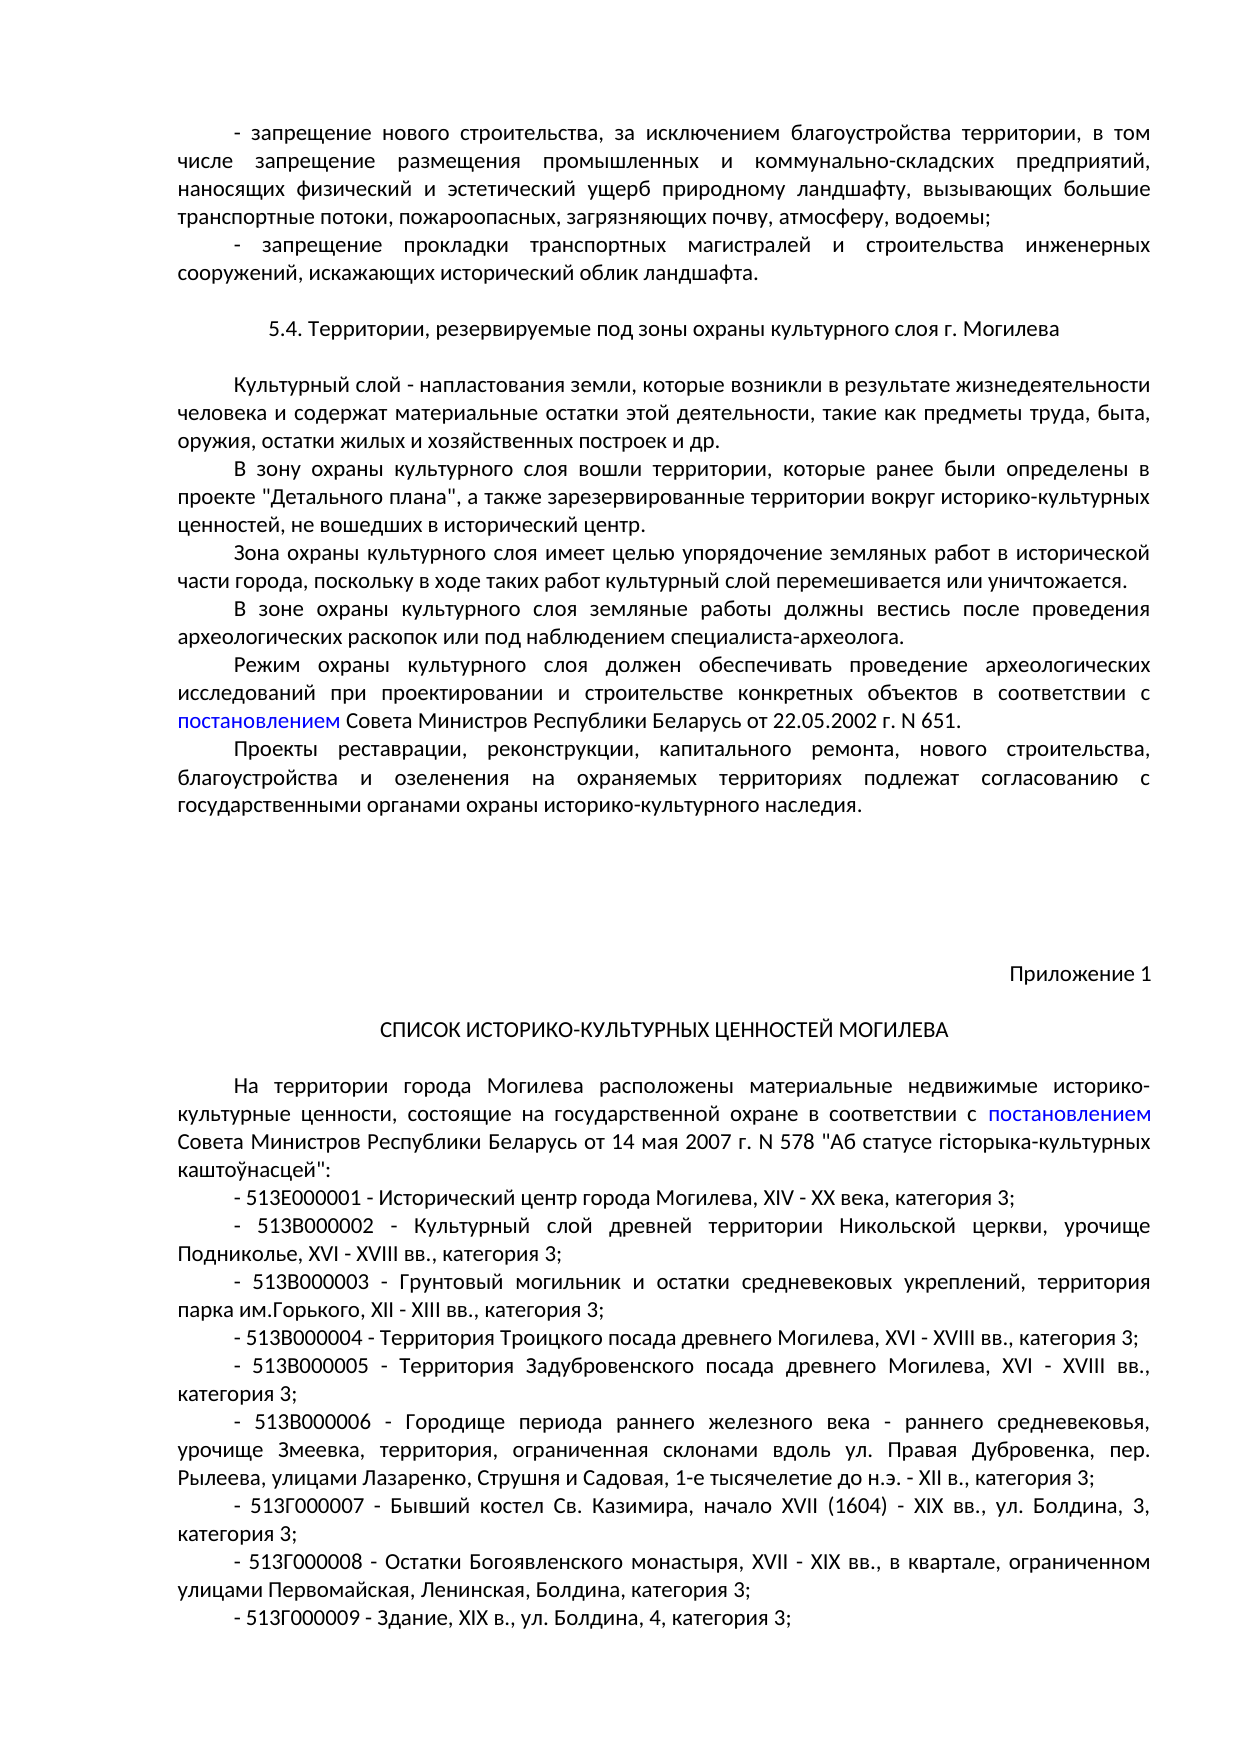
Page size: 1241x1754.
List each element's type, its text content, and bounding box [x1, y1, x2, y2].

text СПИСОК ИСТОРИКО-КУЛЬТУРНЫХ ЦЕННОСТЕЙ МОГИЛЕВА [177, 1015, 1152, 1043]
text 5.4. Территории, резервируемые под зоны охраны культурного слоя г. Могилева [177, 314, 1152, 342]
text В зону охраны культурного слоя вошли территории, которые ранее были определены в проекте "Детального плана", а также зарезервированные территории вокруг историко-культурных ценностей, не вошедших в исторический центр. [177, 454, 1152, 538]
text В зоне охраны культурного слоя земляные работы должны вестись после проведения археологических раскопок или под наблюдением специалиста-археолога. [177, 594, 1152, 651]
text - 513Е000001 - Исторический центр города Могилева, XIV - XX века, категория 3; [177, 1183, 1152, 1211]
text - 513В000005 - Территория Задубровенского посада древнего Могилева, XVI - XVIII вв., категория 3; [177, 1351, 1152, 1407]
text Культурный слой - напластования земли, которые возникли в результате жизнедеятельности человека и содержат материальные остатки этой деятельности, такие как предметы труда, быта, оружия, остатки жилых и хозяйственных построек и др. [177, 370, 1152, 454]
text - 513В000004 - Территория Троицкого посада древнего Могилева, XVI - XVIII вв., категория 3; [177, 1323, 1152, 1351]
text - запрещение нового строительства, за исключением благоустройства территории, в том числе запрещение размещения промышленных и коммунально-складских предприятий, наносящих физический и эстетический ущерб природному ландшафту, вызывающих большие транспортные потоки, пожароопасных, загрязняющих почву, атмосферу, водоемы; [177, 118, 1152, 230]
text - 513Г000009 - Здание, XIX в., ул. Болдина, 4, категория 3; [177, 1603, 1152, 1631]
text Проекты реставрации, реконструкции, капитального ремонта, нового строительства, благоустройства и озеленения на охраняемых территориях подлежат согласованию с государственными органами охраны историко-культурного наследия. [177, 734, 1152, 819]
text На территории города Могилева расположены материальные недвижимые историко-культурные ценности, состоящие на государственной охране в соответствии с постановлением Совета Министров Республики Беларусь от 14 мая 2007 г. N 578 "Аб статусе гiсторыка-культурных каштоўнасцей": [177, 1071, 1152, 1183]
text - 513В000003 - Грунтовый могильник и остатки средневековых укреплений, территория парка им.Горького, XII - XIII вв., категория 3; [177, 1267, 1152, 1323]
text - 513Г000007 - Бывший костел Св. Казимира, начало XVII (1604) - XIX вв., ул. Болдина, 3, категория 3; [177, 1491, 1152, 1547]
text Режим охраны культурного слоя должен обеспечивать проведение археологических исследований при проектировании и строительстве конкретных объектов в соответствии с постановлением Совета Министров Республики Беларусь от 22.05.2002 г. N 651. [177, 651, 1152, 734]
text Приложение 1 [177, 959, 1152, 987]
text Зона охраны культурного слоя имеет целью упорядочение земляных работ в исторической части города, поскольку в ходе таких работ культурный слой перемешивается или уничтожается. [177, 538, 1152, 594]
text - 513В000006 - Городище периода раннего железного века - раннего средневековья, урочище Змеевка, территория, ограниченная склонами вдоль ул. Правая Дубровенка, пер. Рылеева, улицами Лазаренко, Струшня и Садовая, 1-е тысячелетие до н.э. - XII в., категория 3; [177, 1407, 1152, 1491]
text - 513В000002 - Культурный слой древней территории Никольской церкви, урочище Подниколье, XVI - XVIII вв., категория 3; [177, 1211, 1152, 1267]
text - запрещение прокладки транспортных магистралей и строительства инженерных сооружений, искажающих исторический облик ландшафта. [177, 230, 1152, 286]
text - 513Г000008 - Остатки Богоявленского монастыря, XVII - XIX вв., в квартале, ограниченном улицами Первомайская, Ленинская, Болдина, категория 3; [177, 1547, 1152, 1603]
